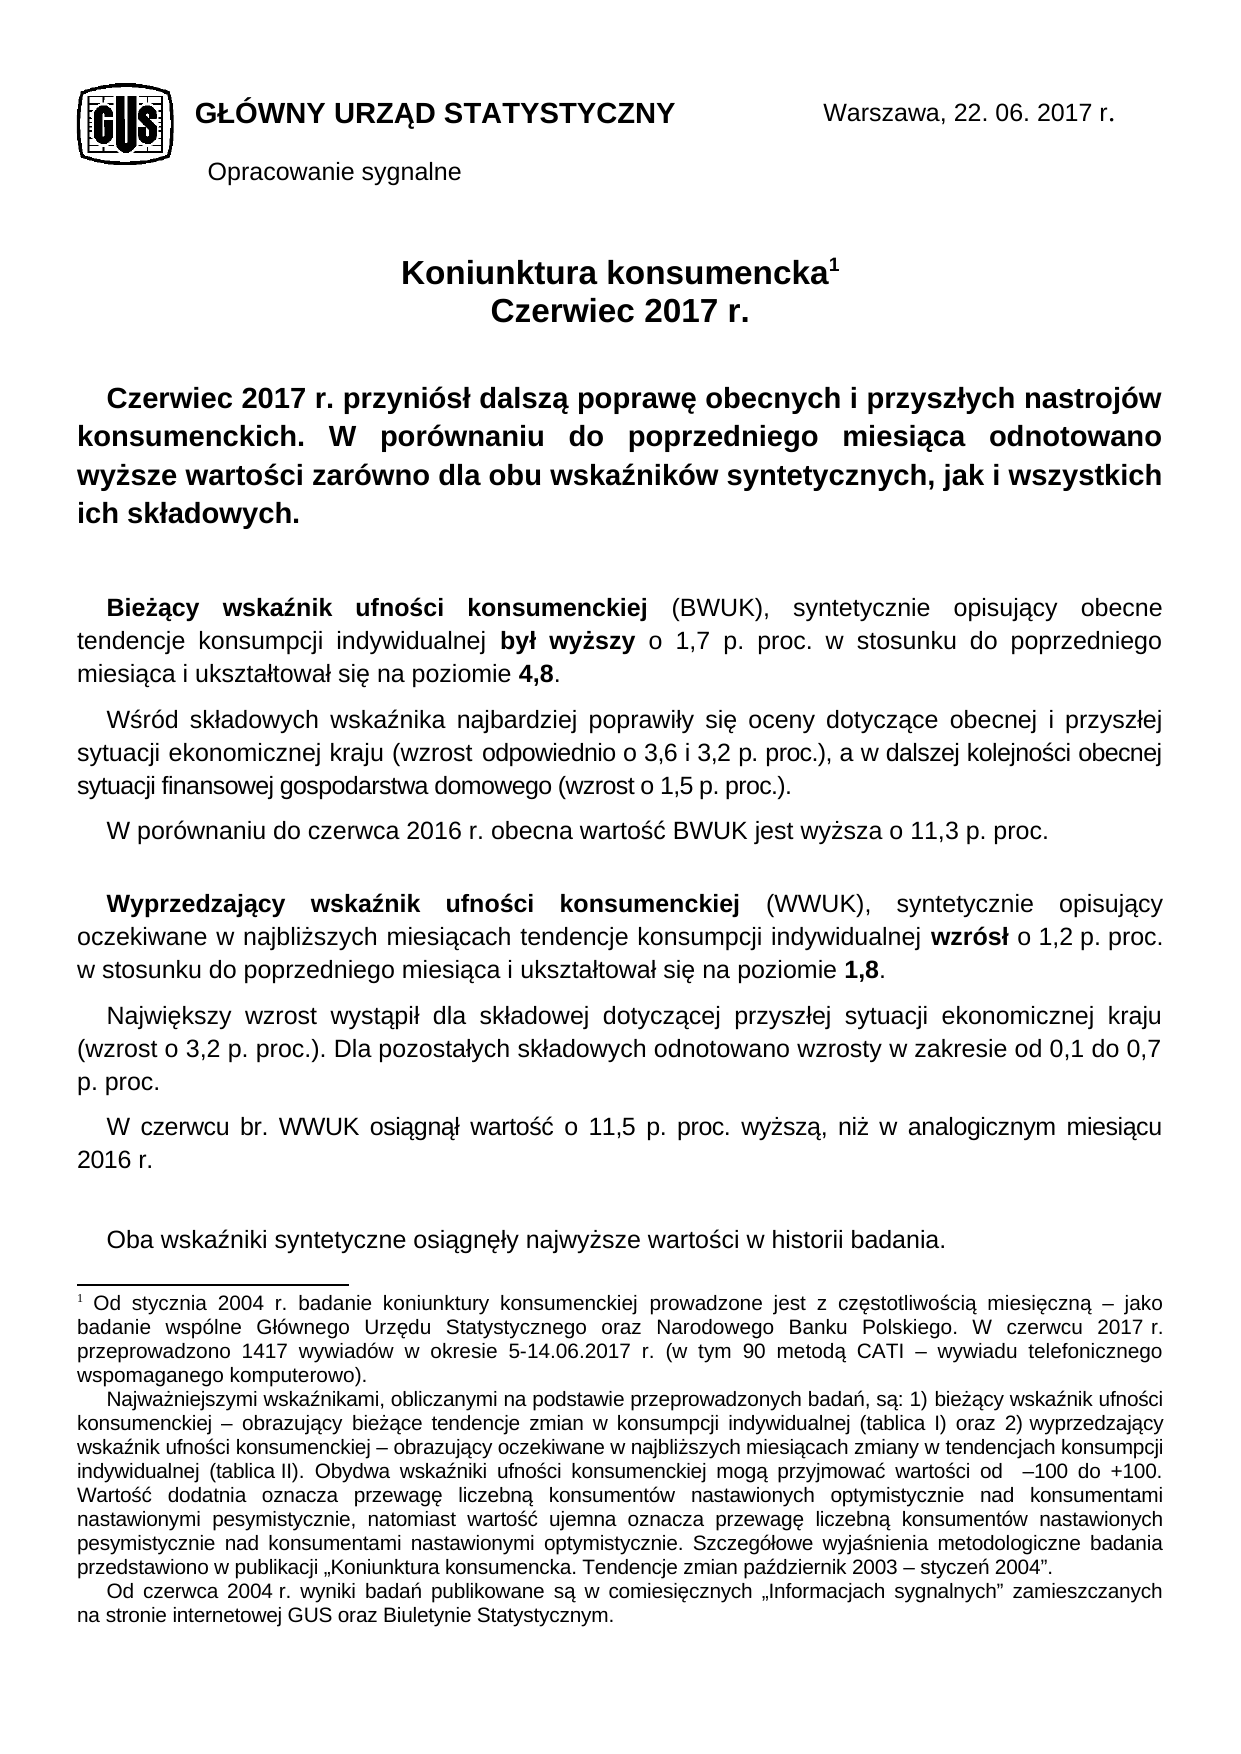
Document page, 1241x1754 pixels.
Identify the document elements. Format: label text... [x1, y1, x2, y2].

text W czerwcu br. WWUK osiągnął wartość o 11,5 p. proc. wyższą, niż w analogicznym miesiącu 2016 r. [77, 1112, 1163, 1174]
text Czerwiec 2017 r. przyniósł dalszą poprawę obecnych i przyszłych nastrojów konsumenckich. W porównaniu do poprzedniego miesiąca odnotowano wyższe wartości zarówno dla obu wskaźników syntetycznych, jak i wszystkich ich składowych. [77, 381, 1163, 530]
text Największy wzrost wystąpił dla składowej dotyczącej przyszłej sytuacji ekonomicznej kraju (wzrost o 3,2 p. proc.). Dla pozostałych składowych odnotowano wzrosty w zakresie od 0,1 do 0,7 p. proc. [77, 1001, 1163, 1096]
text Czerwiec 2017 r. [77, 291, 1163, 330]
picture [76, 83, 174, 165]
text W porównaniu do czerwca 2016 r. obecna wartość BWUK jest wyższa o 11,3 p. proc. [77, 816, 1163, 845]
table_header [66, 83, 196, 186]
text Bieżący wskaźnik ufności konsumenckiej (BWUK), syntetycznie opisujący obecne tendencje konsumpcji indywidualnej był wyższy o 1,7 p. proc. w stosunku do poprzedniego miesiąca i ukształtował się na poziomie 4,8. [77, 593, 1163, 688]
text Wyprzedzający wskaźnik ufności konsumenckiej (WWUK), syntetycznie opisujący oczekiwane w najbliższych miesiącach tendencje konsumpcji indywidualnej wzrósł o 1,2 p. proc. w stosunku do poprzedniego miesiąca i ukształtował się na poziomie 1,8. [77, 889, 1163, 984]
table_header GŁÓWNY URZĄD STATYSTYCZNY Opracowanie sygnalne [196, 83, 844, 186]
text Oba wskaźniki syntetyczne osiągnęły najwyższe wartości w historii badania. [77, 1224, 1163, 1253]
text Wśród składowych wskaźnika najbardziej poprawiły się oceny dotyczące obecnej i przyszłej sytuacji ekonomicznej kraju (wzrost odpowiednio o 3,6 i 3,2 p. proc.), a w dalszej kolejności obecnej sytuacji finansowej gospodarstwa domowego (wzrost o 1,5 p. proc.). [77, 704, 1163, 799]
text Koniunktura konsumencka [77, 253, 1163, 291]
